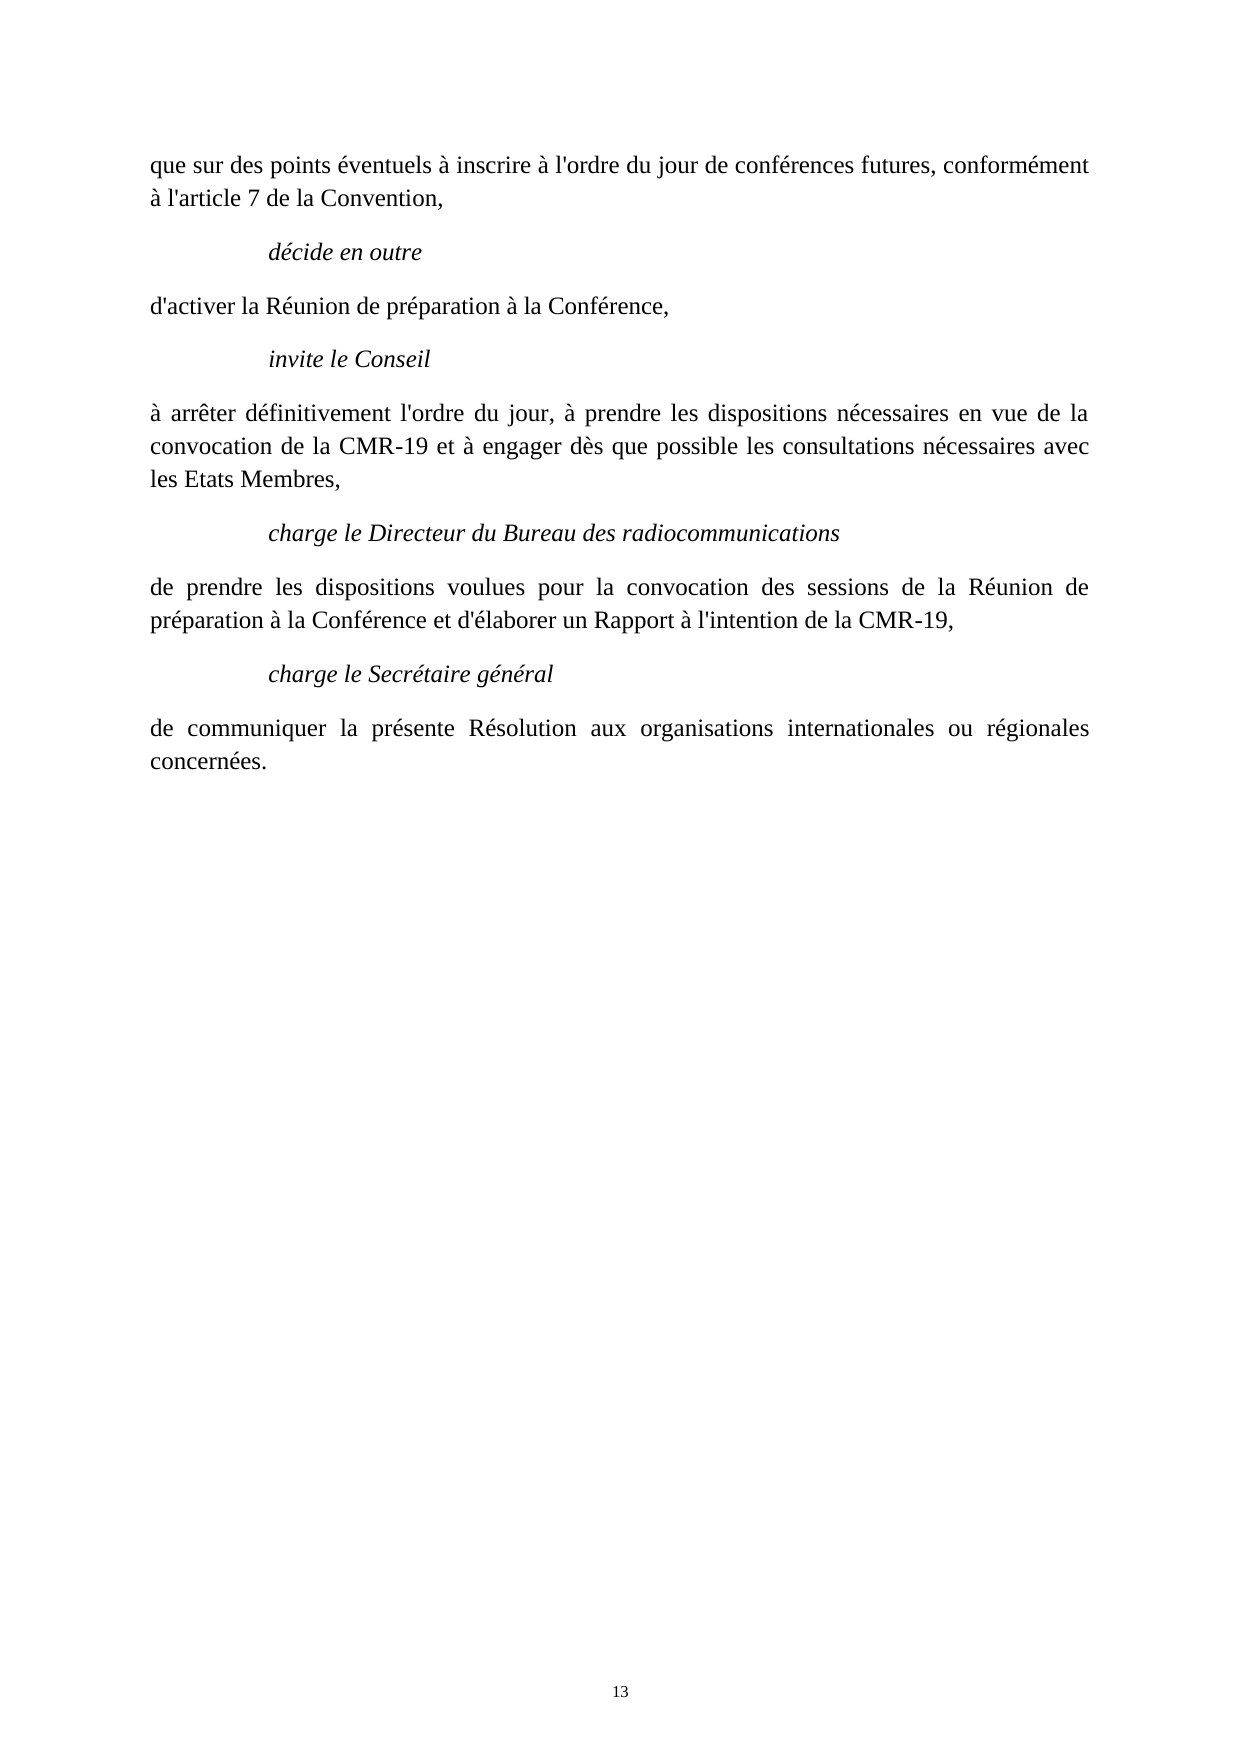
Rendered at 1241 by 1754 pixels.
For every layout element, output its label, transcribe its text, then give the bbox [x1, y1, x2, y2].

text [150, 150, 1090, 212]
text décide en outre [268, 237, 1090, 266]
text invite le Conseil [268, 344, 1090, 373]
text à arrêter définitivement l'ordre du jour, à prendre les dispositions nécessaires en vue de la convocation de la CMR-19 et à engager dès que possible les consultations nécessaires avec les Etats Membres, [150, 398, 1090, 493]
text de prendre les dispositions voulues pour la convocation des sessions de la Réunion de préparation à la Conférence et d'élaborer un Rapport à l'intention de la CMR-19, [150, 572, 1090, 634]
text de communiquer la présente Résolution aux organisations internationales ou régionales concernées. [150, 713, 1090, 775]
text charge le Secrétaire général [268, 659, 1090, 688]
text d'activer la Réunion de préparation à la Conférence, [150, 291, 1090, 319]
text charge le Directeur du Bureau des radiocommunications [268, 518, 1090, 547]
